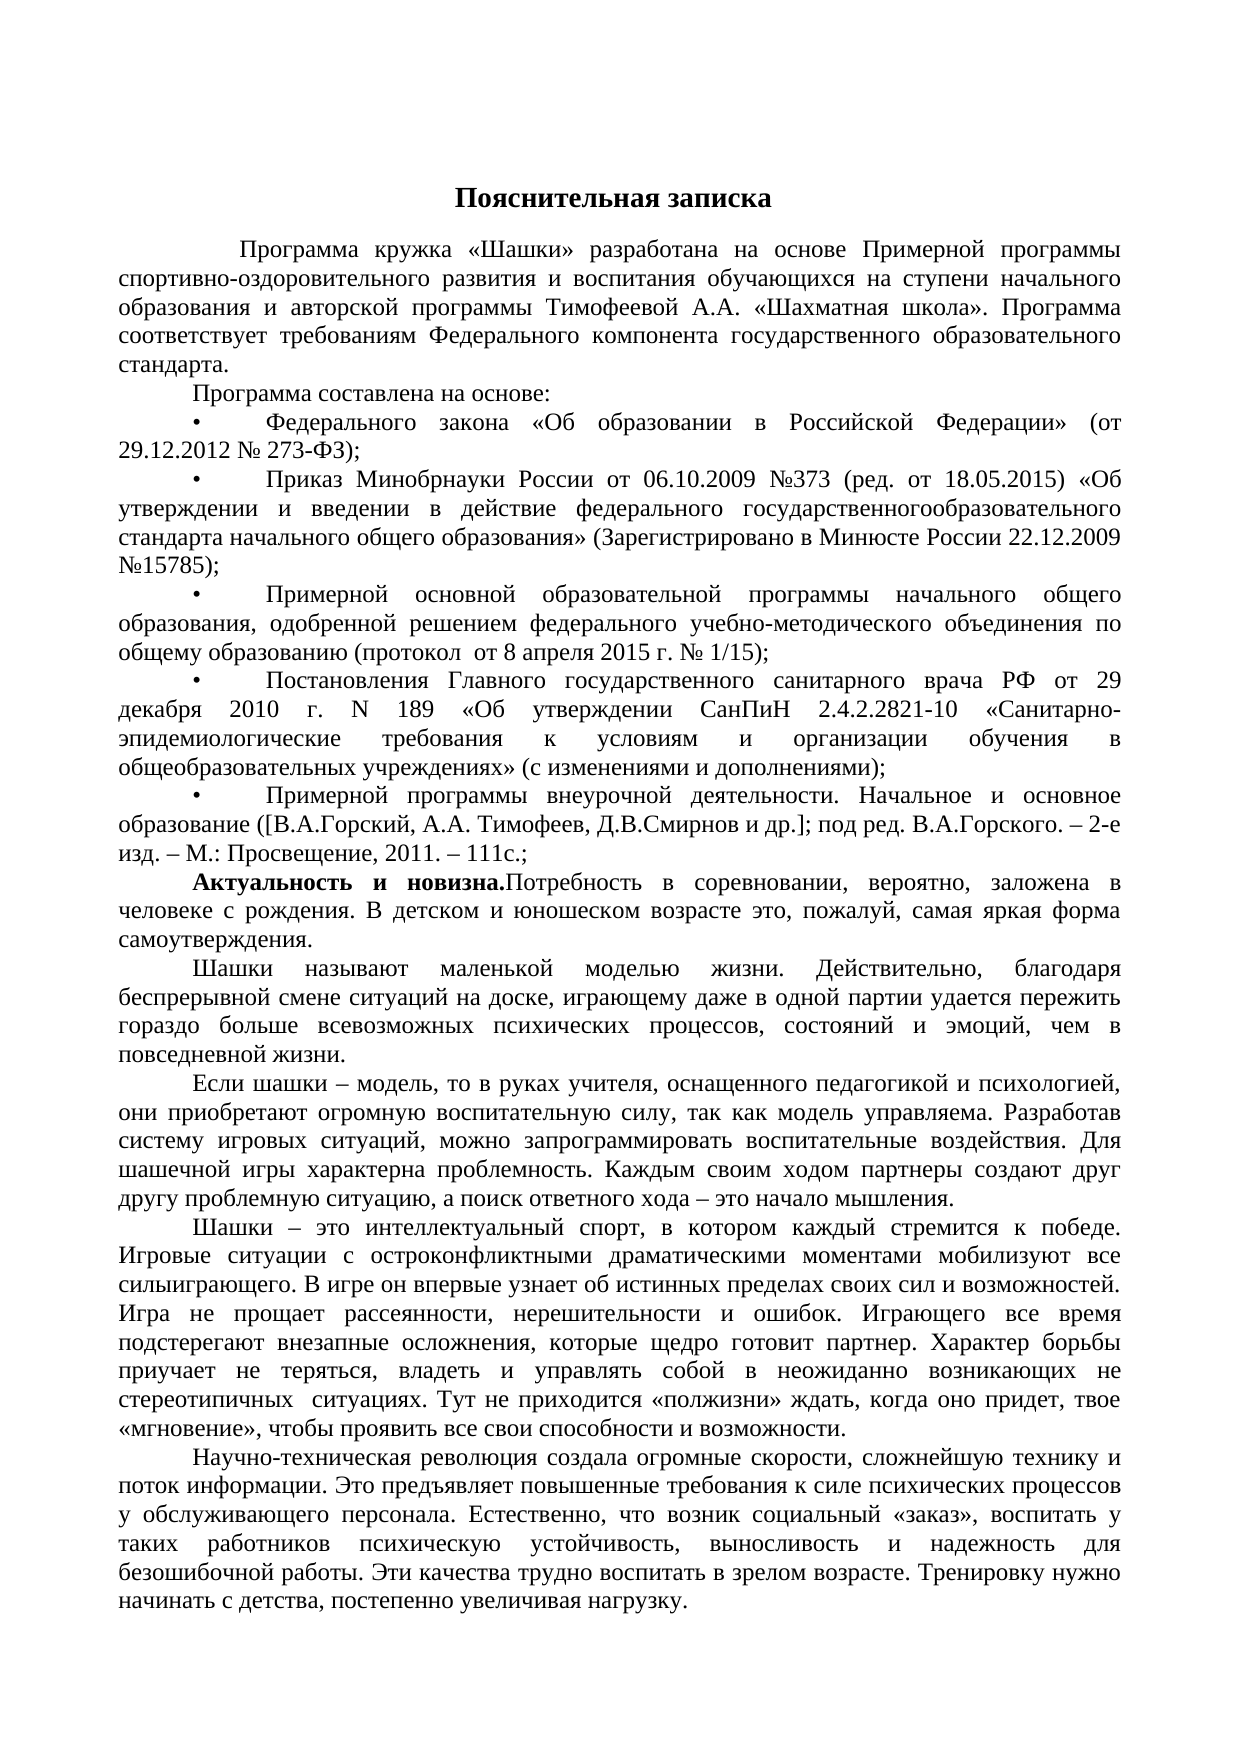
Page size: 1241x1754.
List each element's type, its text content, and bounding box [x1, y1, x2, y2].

text Пояснительная записка [118, 180, 1122, 213]
text Программа составлена на основе: [118, 378, 1122, 407]
text • Постановления Главного государственного санитарного врача РФ от 29 декабря 2010 г. N 189 «Об утверждении СанПиН 2.4.2.2821-10 «Санитарно-эпидемиологические требования к условиям и организации обучения в общеобразовательных учреждениях» (с изменениями и дополнениями); [118, 665, 1122, 780]
text • Федерального закона «Об образовании в Российской Федерации» (от 29.12.2012 № 273-ФЗ); [118, 407, 1122, 464]
text Научно-техническая революция создала огромные скорости, сложнейшую технику и поток информации. Это предъявляет повышенные требования к силе психических процессов у обслуживающего персонала. Естественно, что возник социальный «заказ», воспитать у таких работников психическую устойчивость, выносливость и надежность для безошибочной работы. Эти качества трудно воспитать в зрелом возрасте. Тренировку нужно начинать с детства, постепенно увеличивая нагрузку. [118, 1442, 1122, 1614]
text Если шашки – модель, то в руках учителя, оснащенного педагогикой и психологией, они приобретают огромную воспитательную силу, так как модель управляема. Разработав систему игровых ситуаций, можно запрограммировать воспитательные воздействия. Для шашечной игры характерна проблемность. Каждым своим ходом партнеры создают друг другу проблемную ситуацию, а поиск ответного хода – это начало мышления. [118, 1068, 1122, 1212]
text Программа кружка «Шашки» разработана на основе Примерной программы спортивно-оздоровительного развития и воспитания обучающихся на ступени начального образования и авторской программы Тимофеевой А.А. «Шахматная школа». Программа соответствует требованиям Федерального компонента государственного образовательного стандарта. [118, 234, 1122, 378]
text • Примерной основной образовательной программы начального общего образования, одобренной решением федерального учебно-методического объединения по общему образованию (протокол от 8 апреля 2015 г. № 1/15); [118, 579, 1122, 665]
text • Приказ Минобрнауки России от 06.10.2009 №373 (ред. от 18.05.2015) «Об утверждении и введении в действие федерального государственногообразовательного стандарта начального общего образования» (Зарегистрировано в Минюсте России 22.12.2009 №15785); [118, 464, 1122, 579]
text Актуальность и новизна.Потребность в соревновании, вероятно, заложена в человеке с рождения. В детском и юношеском возрасте это, пожалуй, самая яркая форма самоутверждения. [118, 867, 1122, 953]
text Шашки называют маленькой моделью жизни. Действительно, благодаря беспрерывной смене ситуаций на доске, играющему даже в одной партии удается пережить гораздо больше всевозможных психических процессов, состояний и эмоций, чем в повседневной жизни. [118, 953, 1122, 1068]
text Шашки – это интеллектуальный спорт, в котором каждый стремится к победе. Игровые ситуации с остроконфликтными драматическими моментами мобилизуют все силыиграющего. В игре он впервые узнает об истинных пределах своих сил и возможностей. Игра не прощает рассеянности, нерешительности и ошибок. Играющего все время подстерегают внезапные осложнения, которые щедро готовит партнер. Характер борьбы приучает не теряться, владеть и управлять собой в неожиданно возникающих не стереотипичных ситуациях. Тут не приходится «полжизни» ждать, когда оно придет, твое «мгновение», чтобы проявить все свои способности и возможности. [118, 1212, 1122, 1442]
text • Примерной программы внеурочной деятельности. Начальное и основное образование ([В.А.Горский, А.А. Тимофеев, Д.В.Смирнов и др.]; под ред. В.А.Горского. – 2-е изд. – М.: Просвещение, 2011. – 111с.; [118, 780, 1122, 867]
